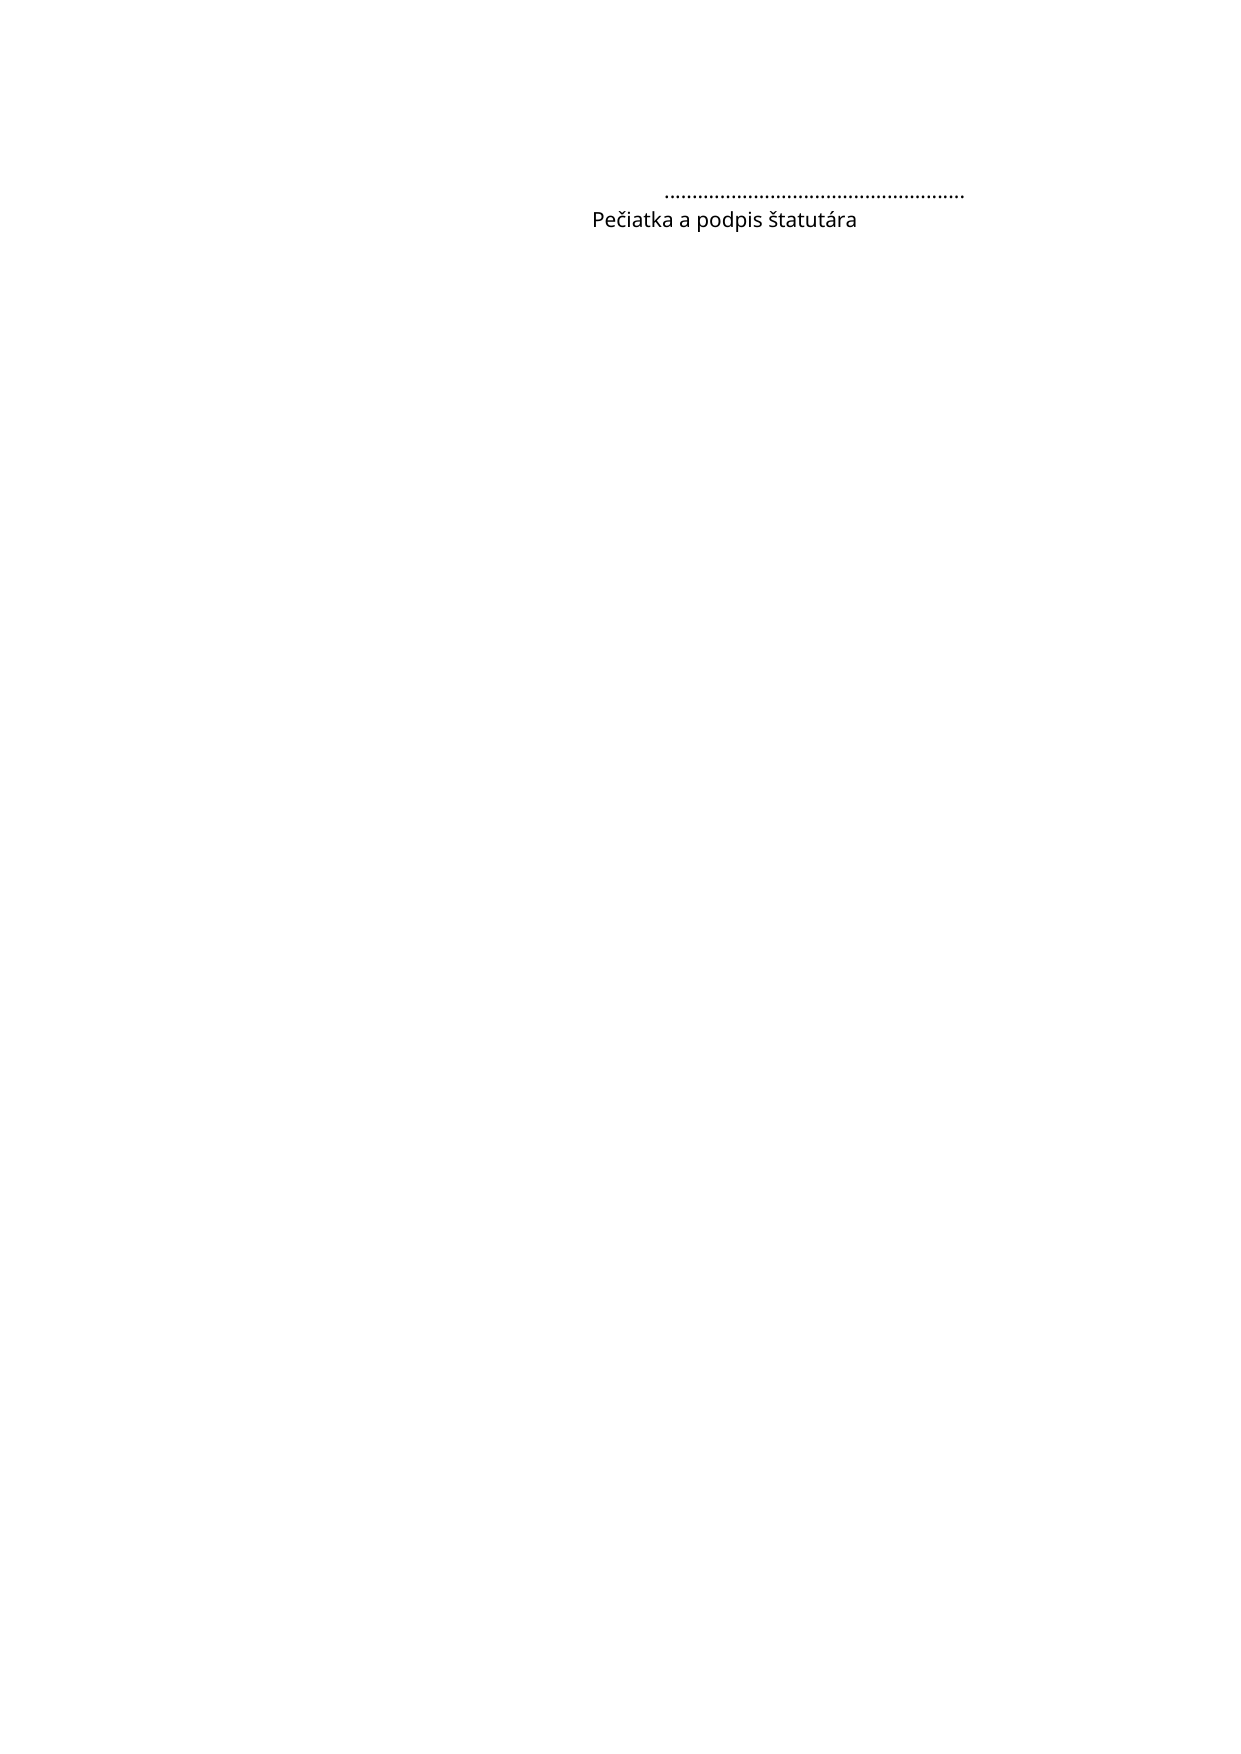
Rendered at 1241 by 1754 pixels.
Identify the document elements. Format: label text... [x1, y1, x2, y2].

text Pečiatka a podpis štatutára [148, 205, 1092, 233]
text ...................................................... [590, 176, 1092, 205]
